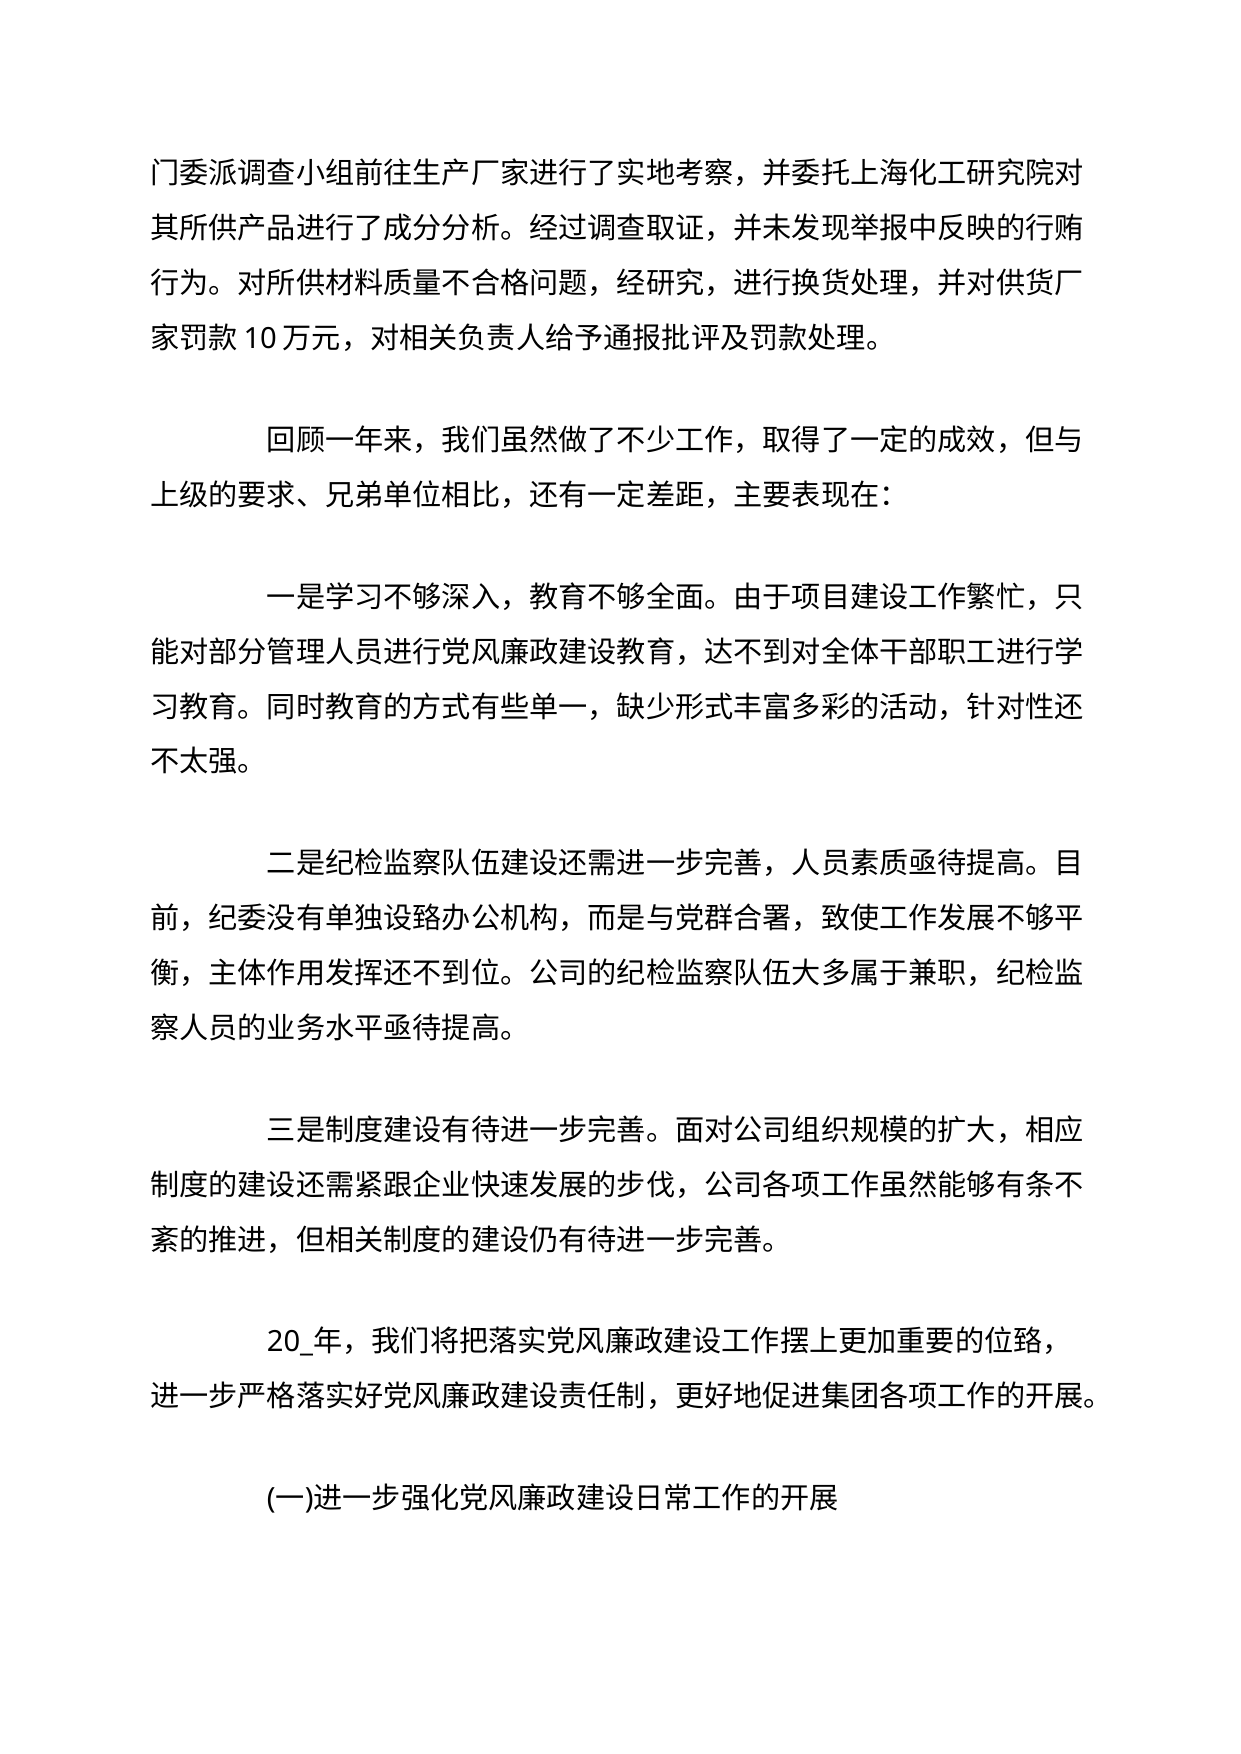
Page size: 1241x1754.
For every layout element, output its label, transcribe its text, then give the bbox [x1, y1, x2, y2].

text 一是学习不够深入，教育不够全面。由于项目建设工作繁忙，只能对部分管理人员进行党风廉政建设教育，达不到对全体干部职工进行学习教育。同时教育的方式有些单一，缺少形式丰富多彩的活动，针对性还不太强。 [150, 573, 1090, 780]
text 20_年，我们将把落实党风廉政建设工作摆上更加重要的位臵，进一步严格落实好党风廉政建设责任制，更好地促进集团各项工作的开展。 [150, 1318, 1090, 1415]
text (一)进一步强化党风廉政建设日常工作的开展 [150, 1474, 1090, 1517]
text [150, 150, 1090, 357]
text 二是纪检监察队伍建设还需进一步完善，人员素质亟待提高。目前，纪委没有单独设臵办公机构，而是与党群合署，致使工作发展不够平衡，主体作用发挥还不到位。公司的纪检监察队伍大多属于兼职，纪检监察人员的业务水平亟待提高。 [150, 840, 1090, 1047]
text 回顾一年来，我们虽然做了不少工作，取得了一定的成效，但与上级的要求、兄弟单位相比，还有一定差距，主要表现在： [150, 417, 1090, 514]
text 三是制度建设有待进一步完善。面对公司组织规模的扩大，相应制度的建设还需紧跟企业快速发展的步伐，公司各项工作虽然能够有条不紊的推进，但相关制度的建设仍有待进一步完善。 [150, 1106, 1090, 1258]
